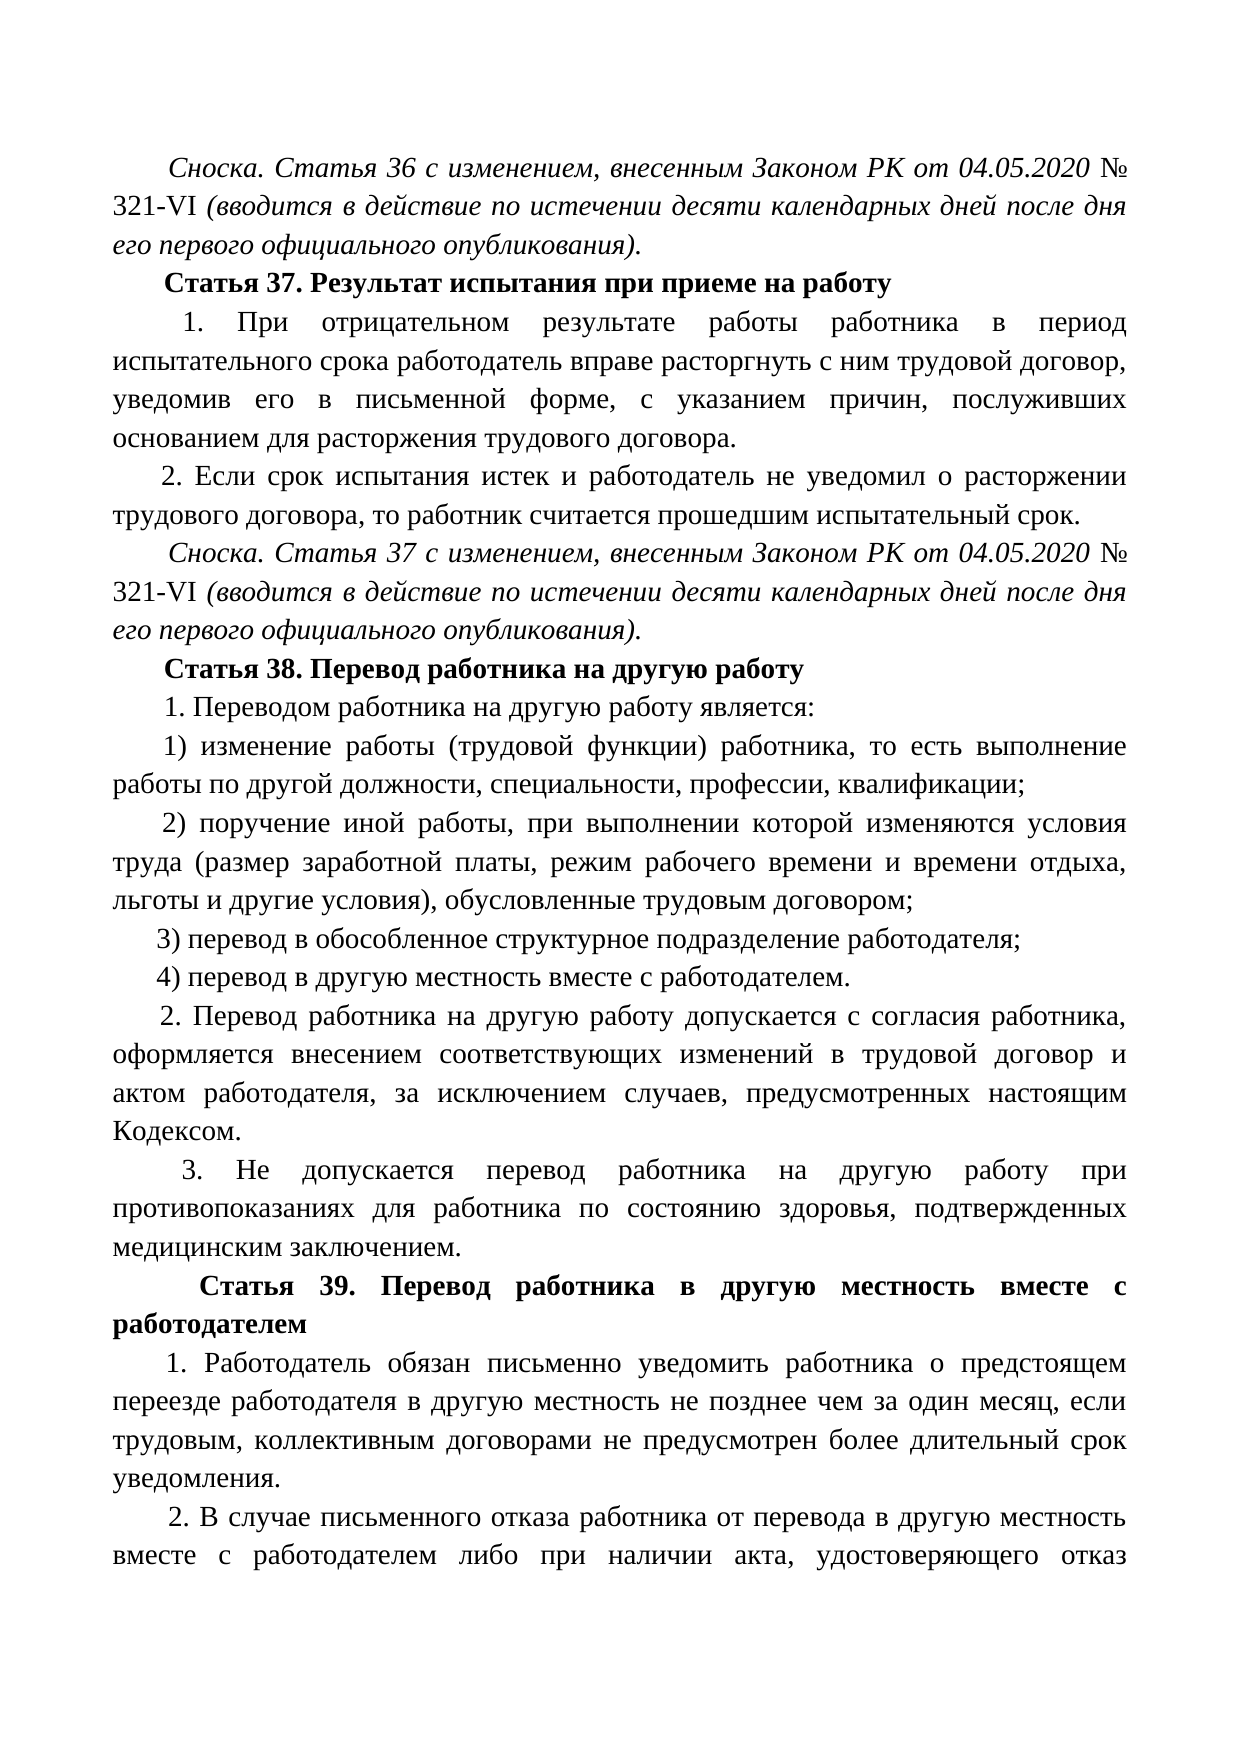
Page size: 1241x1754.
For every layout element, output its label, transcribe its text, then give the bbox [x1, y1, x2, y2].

text 2. Если срок испытания истек и работодатель не уведомил о расторжении трудового договора, то работник считается прошедшим испытательный срок. [112, 458, 1128, 530]
text 1. Работодатель обязан письменно уведомить работника о предстоящем переезде работодателя в другую местность не позднее чем за один месяц, если трудовым, коллективным договорами не предусмотрен более длительный срок уведомления. [112, 1345, 1128, 1494]
text 1. Переводом работника на другую работу является: [112, 689, 1128, 723]
text 2) поручение иной работы, при выполнении которой изменяются условия труда (размер заработной платы, режим рабочего времени и времени отдыха, льготы и другие условия), обусловленные трудовым договором; [112, 805, 1128, 916]
text 1. При отрицательном результате работы работника в период испытательного срока работодатель вправе расторгнуть с ним трудовой договор, уведомив его в письменной форме, с указанием причин, послуживших основанием для расторжения трудового договора. [112, 304, 1128, 453]
text Статья 37. Результат испытания при приеме на работу [112, 266, 1128, 299]
text Статья 39. Перевод работника в другую местность вместе с работодателем [112, 1268, 1128, 1340]
text Сноска. Статья 37 с изменением, внесенным Законом РК от 04.05.2020 № 321-VІ (вводится в действие по истечении десяти календарных дней после дня его первого официального опубликования). [112, 535, 1128, 646]
text Статья 38. Перевод работника на другую работу [112, 651, 1128, 684]
text 4) перевод в другую местность вместе с работодателем. [112, 959, 1128, 993]
text Сноска. Статья 36 с изменением, внесенным Законом РК от 04.05.2020 № 321-VІ (вводится в действие по истечении десяти календарных дней после дня его первого официального опубликования). [112, 150, 1128, 261]
text 3. Не допускается перевод работника на другую работу при противопоказаниях для работника по состоянию здоровья, подтвержденных медицинским заключением. [112, 1152, 1128, 1263]
text 3) перевод в обособленное структурное подразделение работодателя; [112, 921, 1128, 954]
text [112, 1499, 1128, 1571]
text 1) изменение работы (трудовой функции) работника, то есть выполнение работы по другой должности, специальности, профессии, квалификации; [112, 728, 1128, 800]
text 2. Перевод работника на другую работу допускается с согласия работника, оформляется внесением соответствующих изменений в трудовой договор и актом работодателя, за исключением случаев, предусмотренных настоящим Кодексом. [112, 998, 1128, 1147]
